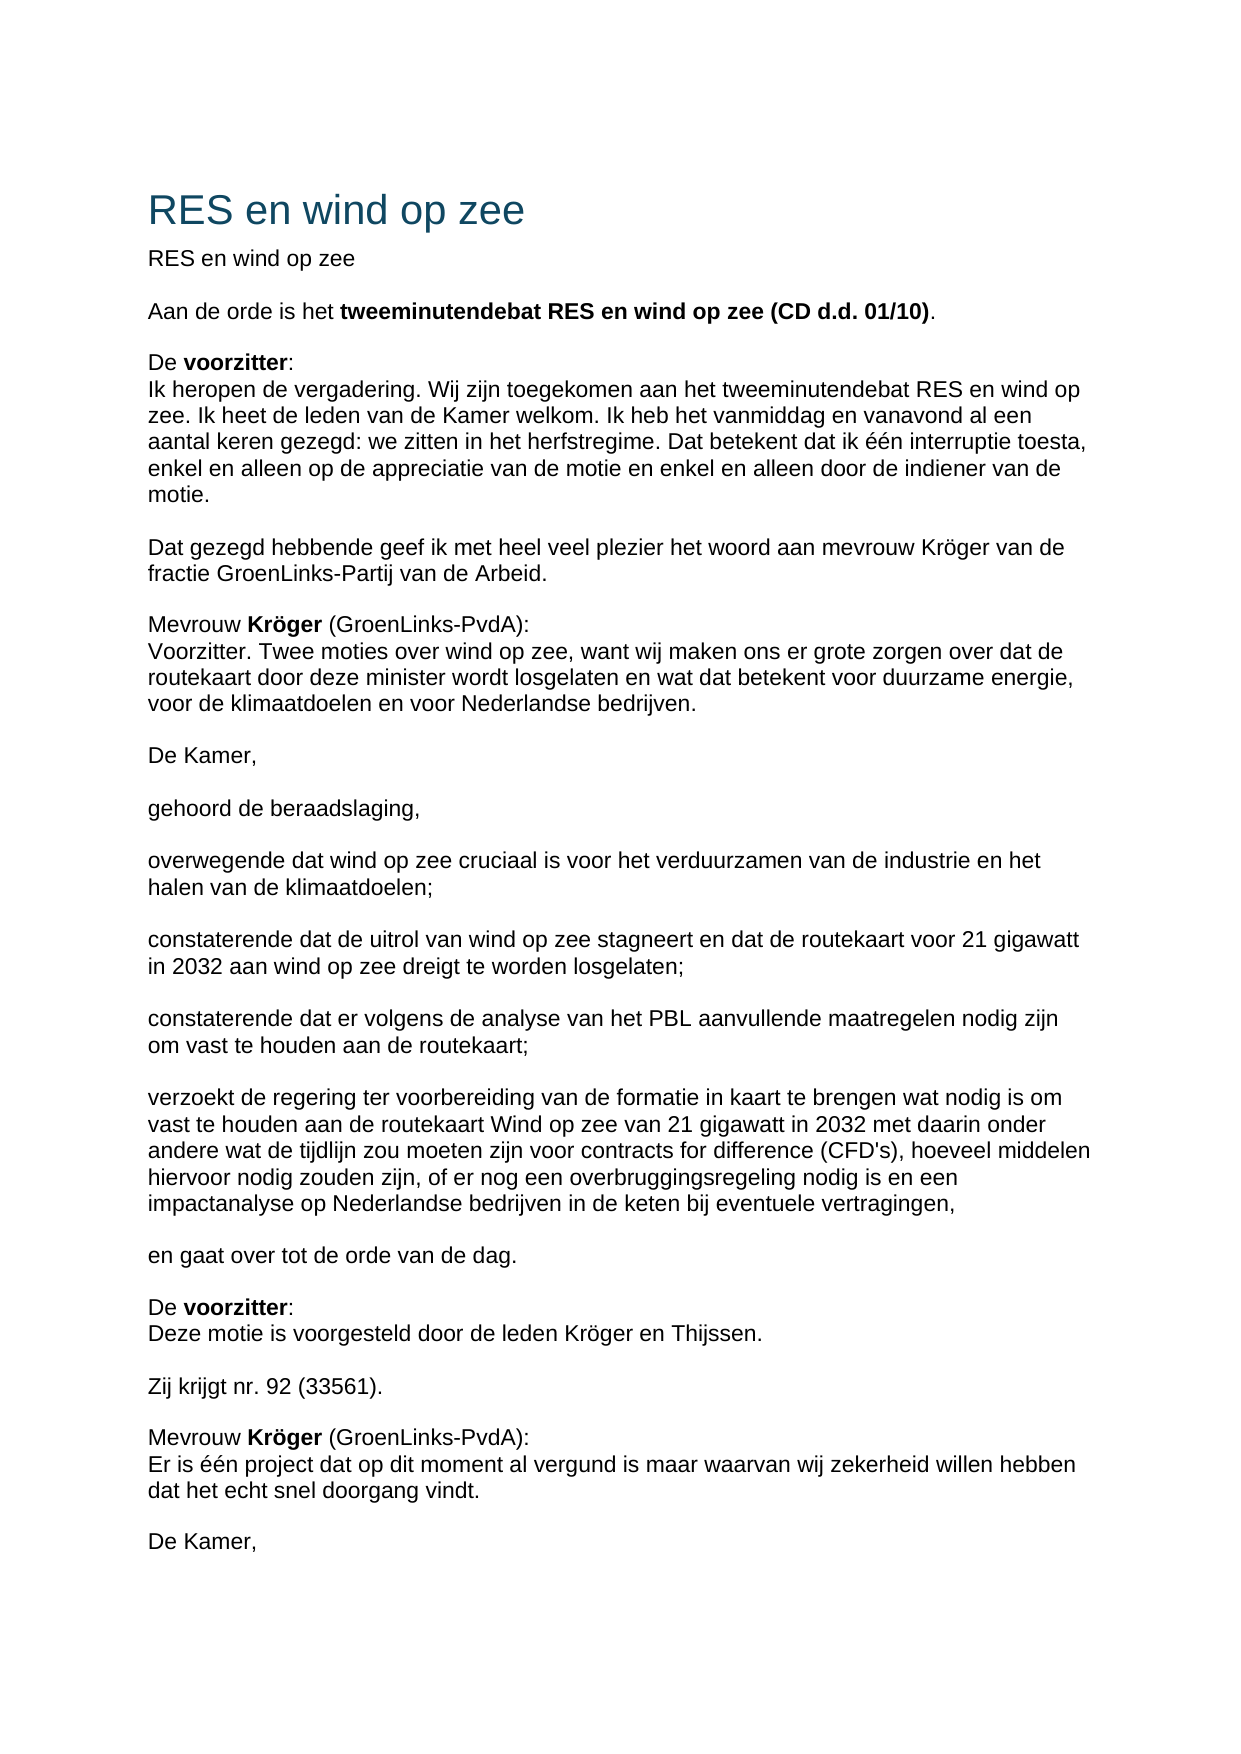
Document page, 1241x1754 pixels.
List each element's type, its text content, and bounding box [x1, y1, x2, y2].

text Mevrouw Kröger (GroenLinks-PvdA): Er is één project dat op dit moment al vergund is maar waarvan wij zekerheid willen hebben dat het echt snel doorgang vindt. [148, 1424, 1093, 1503]
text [148, 1528, 1093, 1581]
text De voorzitter: Ik heropen de vergadering. Wij zijn toegekomen aan het tweeminutendebat RES en wind op zee. Ik heet de leden van de Kamer welkom. Ik heb het vanmiddag en vanavond al een aantal keren gezegd: we zitten in het herfstregime. Dat betekent dat ik één interruptie toesta, enkel en alleen op de appreciatie van de motie en enkel en alleen door de indiener van de motie. Dat gezegd hebbende geef ik met heel veel plezier het woord aan mevrouw Kröger van de fractie GroenLinks-Partij van de Arbeid. [148, 349, 1093, 586]
text Mevrouw Kröger (GroenLinks-PvdA): Voorzitter. Twee moties over wind op zee, want wij maken ons er grote zorgen over dat de routekaart door deze minister wordt losgelaten en wat dat betekent voor duurzame energie, voor de klimaatdoelen en voor Nederlandse bedrijven. [148, 611, 1093, 717]
text De Kamer, gehoord de beraadslaging, overwegende dat wind op zee cruciaal is voor het verduurzamen van de industrie en het halen van de klimaatdoelen; constaterende dat de uitrol van wind op zee stagneert en dat de routekaart voor 21 gigawatt in 2032 aan wind op zee dreigt te worden losgelaten; constaterende dat er volgens de analyse van het PBL aanvullende maatregelen nodig zijn om vast te houden aan de routekaart; verzoekt de regering ter voorbereiding van de formatie in kaart te brengen wat nodig is om vast te houden aan de routekaart Wind op zee van 21 gigawatt in 2032 met daarin onder andere wat de tijdlijn zou moeten zijn voor contracts for difference (CFD's), hoeveel middelen hiervoor nodig zouden zijn, of er nog een overbruggingsregeling nodig is en een impactanalyse op Nederlandse bedrijven in de keten bij eventuele vertragingen, en gaat over tot de orde van de dag. [148, 742, 1093, 1269]
text RES en wind op zee Aan de orde is het tweeminutendebat RES en wind op zee (CD d.d. 01/10). [148, 245, 1093, 324]
subtitle RES en wind op zee [148, 185, 1093, 233]
text De voorzitter: Deze motie is voorgesteld door de leden Kröger en Thijssen. Zij krijgt nr. 92 (33561). [148, 1294, 1093, 1399]
